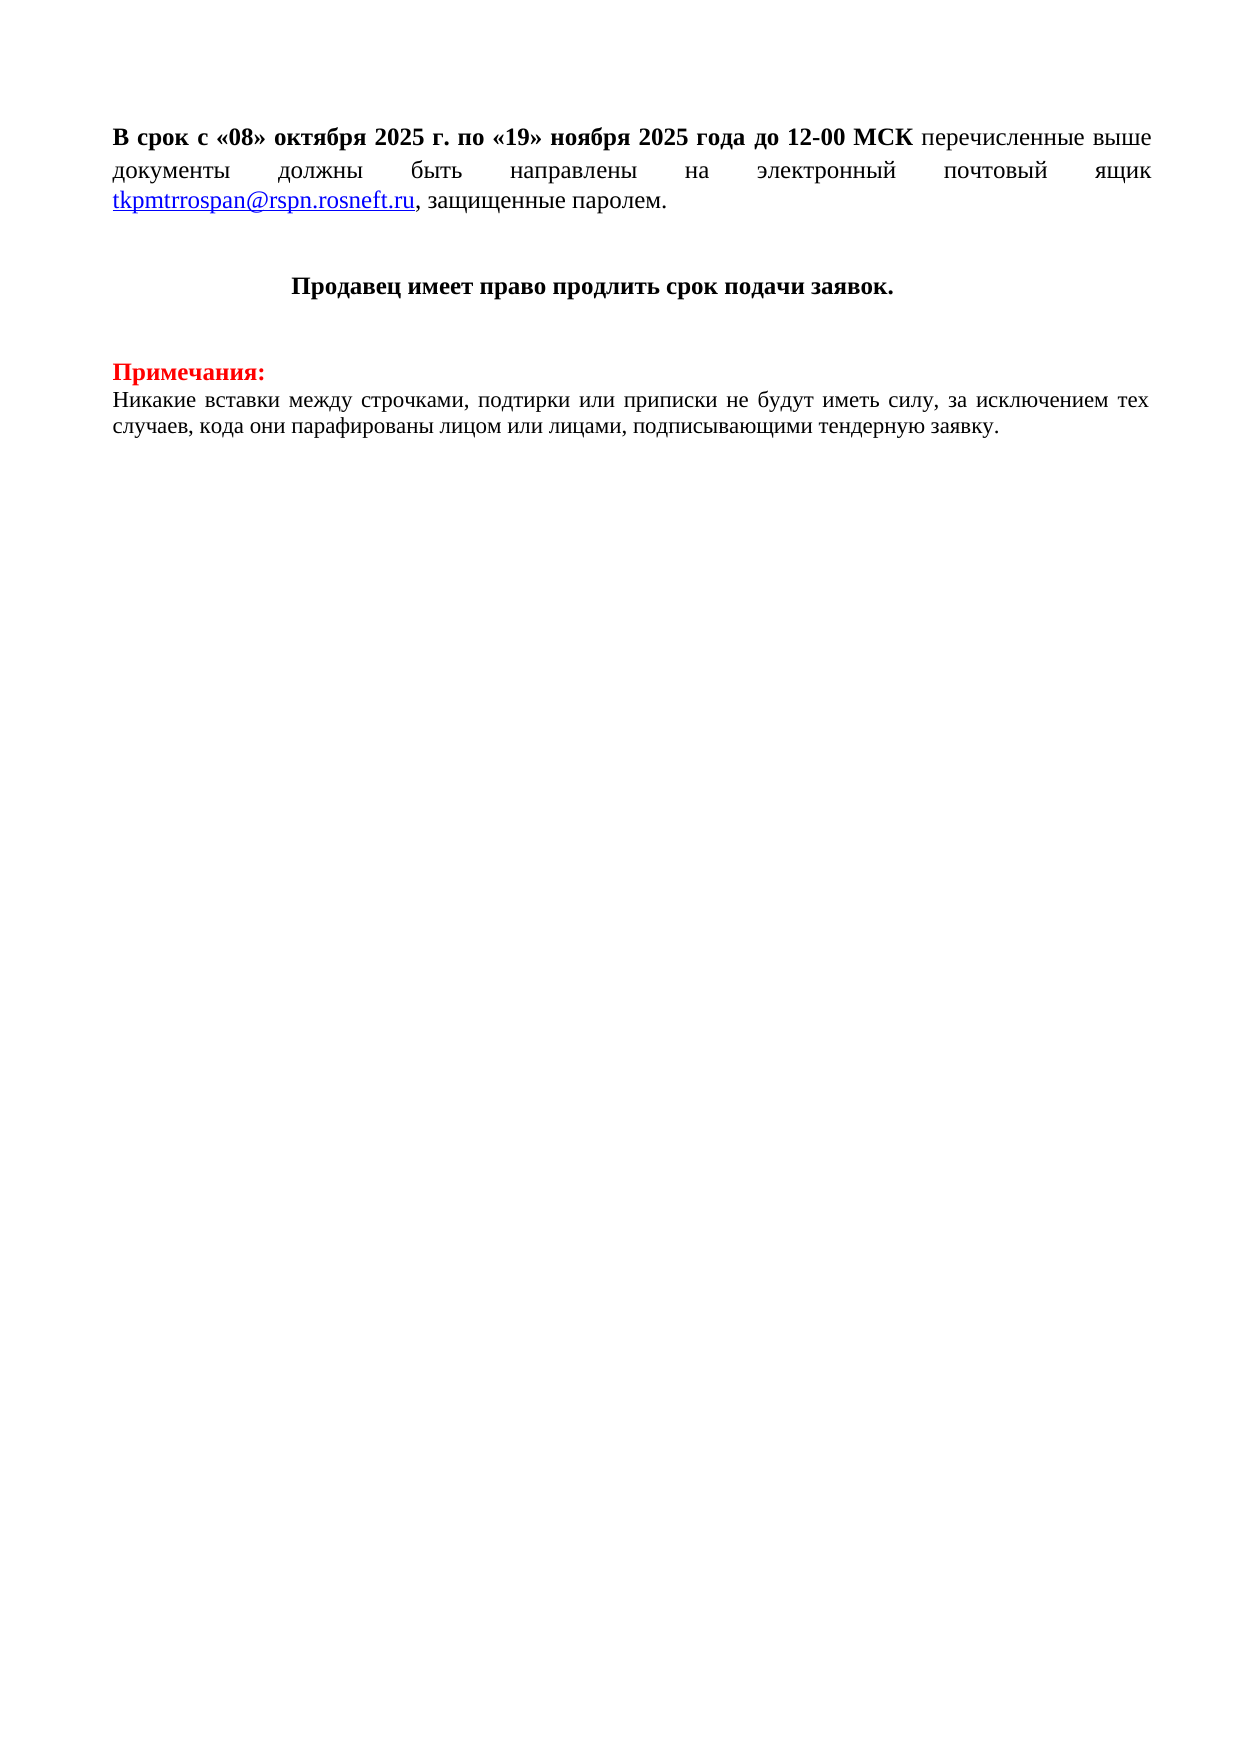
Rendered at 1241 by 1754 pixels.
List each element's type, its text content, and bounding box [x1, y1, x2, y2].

text Никакие вставки между строчками, подтирки или приписки не будут иметь силу, за исключением тех случаев, кода они парафированы лицом или лицами, подписывающими тендерную заявку. [112, 386, 1152, 439]
text Примечания: [112, 357, 1152, 386]
text В срок с «08» октября 2025 г. по «19» ноября 2025 года до 12-00 МСК перечисленные выше документы должны быть направлены на электронный почтовый ящик tkpmtrrospan@rspn.rosneft.ru, защищенные паролем. [112, 122, 1152, 213]
text Продавец имеет право продлить срок подачи заявок. [260, 271, 1152, 300]
